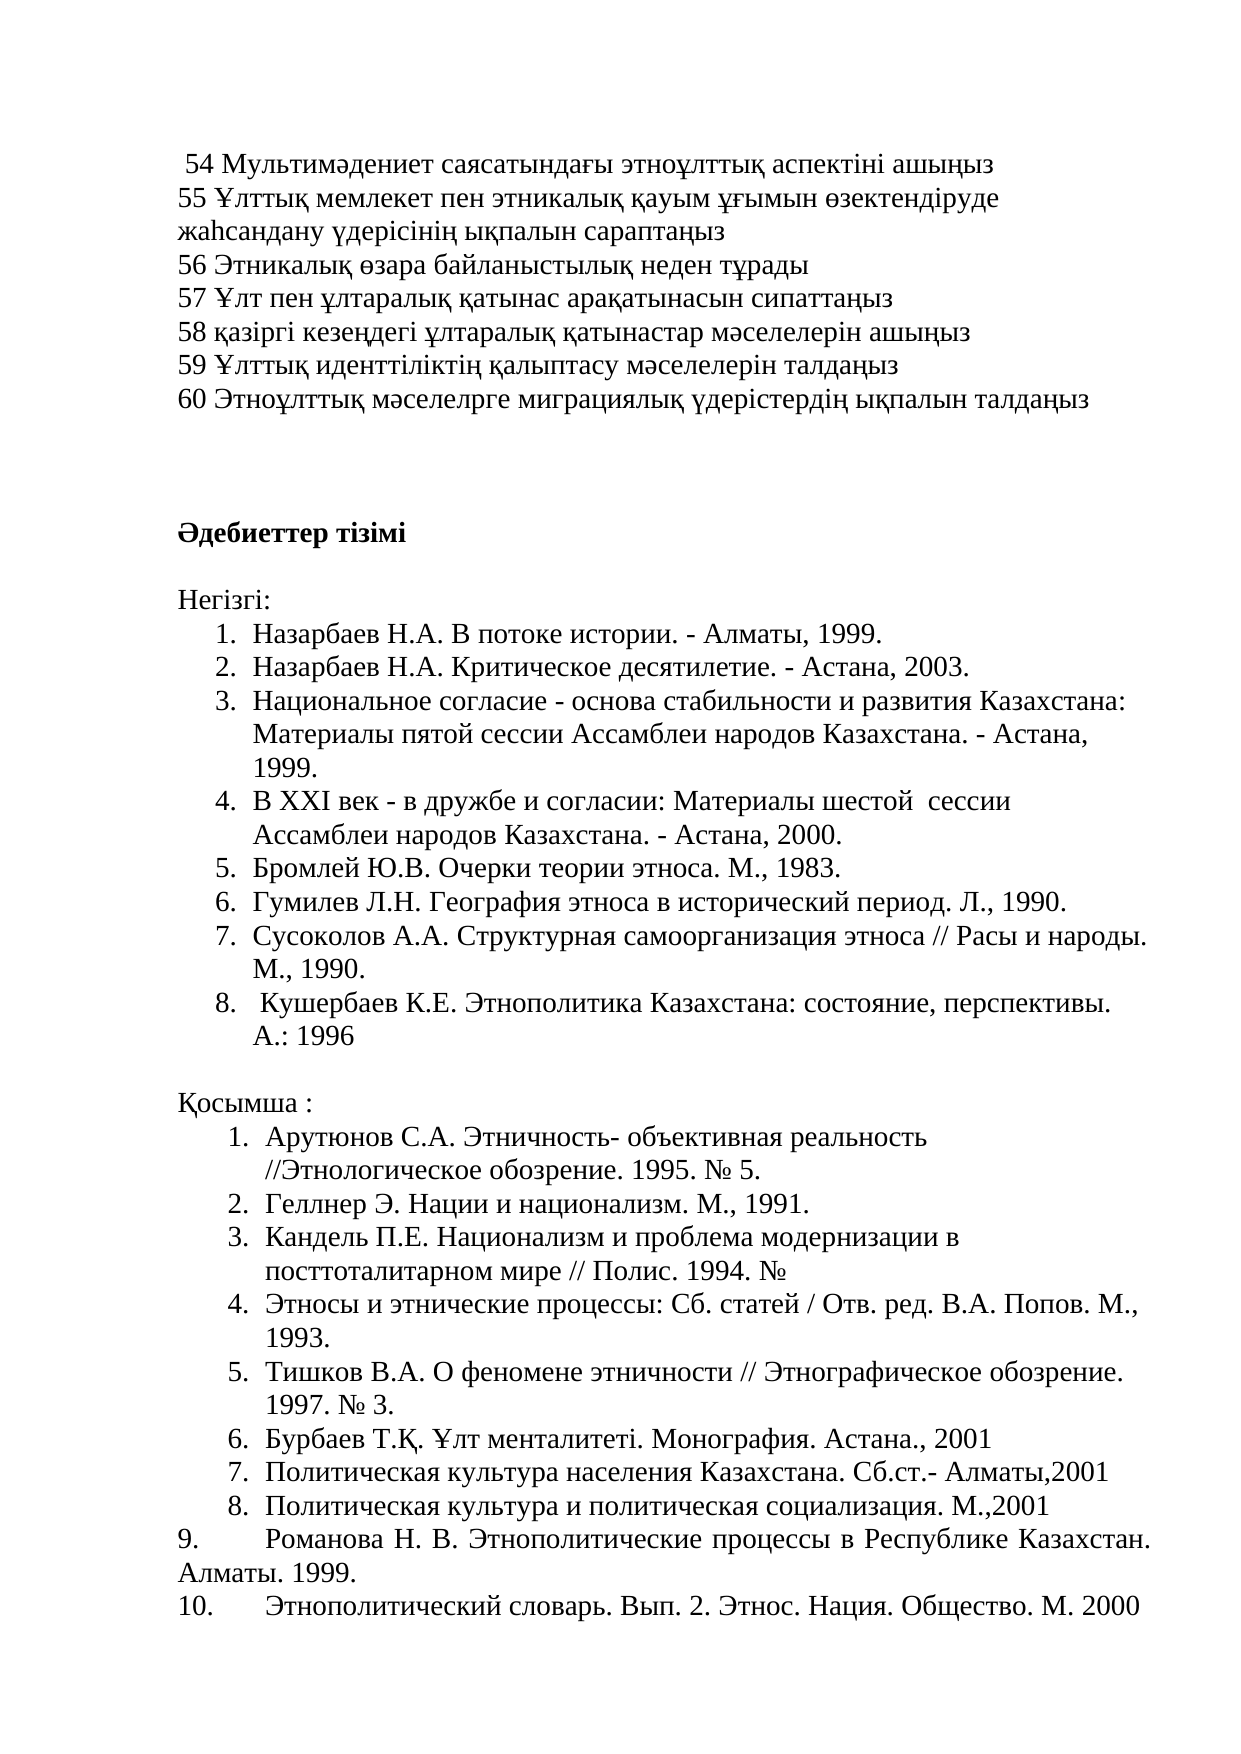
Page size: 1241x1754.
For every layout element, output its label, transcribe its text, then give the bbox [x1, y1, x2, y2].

list Геллнер Э. Нации и национализм. М., 1991. [227, 1186, 1152, 1219]
list Бурбаев Т.Қ. Ұлт менталитеті. Монография. Астана., 2001 [227, 1421, 1152, 1454]
text Әдебиеттер тізімі [177, 515, 1152, 549]
text 59 Ұлттық иденттіліктің қалыптасу мәселелерін талдаңыз [177, 347, 1152, 381]
list Бромлей Ю.В. Очерки теории этноса. М., 1983. [215, 851, 1152, 884]
list Кушербаев К.Е. Этнополитика Казахстана: состояние, перспективы. А.: 1996 [215, 985, 1152, 1052]
text 60 Этноұлттық мәселелрге миграциялық үдерістердің ықпалын талдаңыз [177, 381, 1152, 414]
list Назарбаев Н.А. Критическое десятилетие. - Астана, 2003. [215, 649, 1152, 683]
text 58 қазіргі кезеңдегі ұлтаралық қатынастар мәселелерін ашыңыз [177, 314, 1152, 347]
list Этносы и этнические процессы: Сб. статей / Отв. ред. В.А. Попов. М., 1993. [227, 1287, 1152, 1354]
text 55 Ұлттық мемлекет пен этникалық қауым ұғымын өзектендіруде жаһсандану үдерісінің ықпалын сараптаңыз [177, 180, 1152, 247]
text Негізгі: [177, 582, 1152, 616]
list Назарбаев Н.А. В потоке истории. - Алматы, 1999. [215, 616, 1152, 649]
text 57 Ұлт пен ұлтаралық қатынас арақатынасын сипаттаңыз [177, 280, 1152, 314]
list Политическая культура и политическая социализация. М.,2001 [227, 1488, 1162, 1521]
list Арутюнов С.А. Этничность- объективная реальность //Этнологическое обозрение. 1995. № 5. [227, 1119, 1152, 1186]
list Национальное согласие - основа стабильности и развития Казахстана: Материалы пятой сессии Ассамблеи народов Казахстана. - Астана, 1999. [215, 683, 1152, 783]
list Романова Н. В. Этнополитические процессы в Республике Казахстан. Алматы. 1999. [177, 1521, 1152, 1588]
list Гумилев Л.Н. География этноса в исторический период. Л., 1990. [215, 884, 1152, 918]
list Этнополитический словарь. Вып. 2. Этнос. Нация. Общество. М. 2000 [177, 1588, 1152, 1622]
list В XXІ век - в дружбе и согласии: Материалы шестой сессии Ассамблеи народов Казахстана. - Астана, 2000. [215, 783, 1152, 851]
list Сусоколов А.А. Структурная самоорганизация этноса // Расы и народы. М., 1990. [215, 918, 1152, 985]
text Қосымша : [177, 1085, 1152, 1119]
text 56 Этникалық өзара байланыстылық неден тұрады [177, 247, 1152, 280]
list Политическая культура населения Казахстана. Сб.ст.- Алматы,2001 [227, 1454, 1162, 1488]
list Кандель П.Е. Национализм и проблема модернизации в посттоталитарном мире // Полис. 1994. № [227, 1219, 1152, 1287]
text 54 Мультимәдениет саясатындағы этноұлттық аспектіні ашыңыз [177, 146, 1152, 180]
list Тишков В.А. О феномене этничности // Этнографическое обозрение. 1997. № 3. [227, 1354, 1152, 1421]
